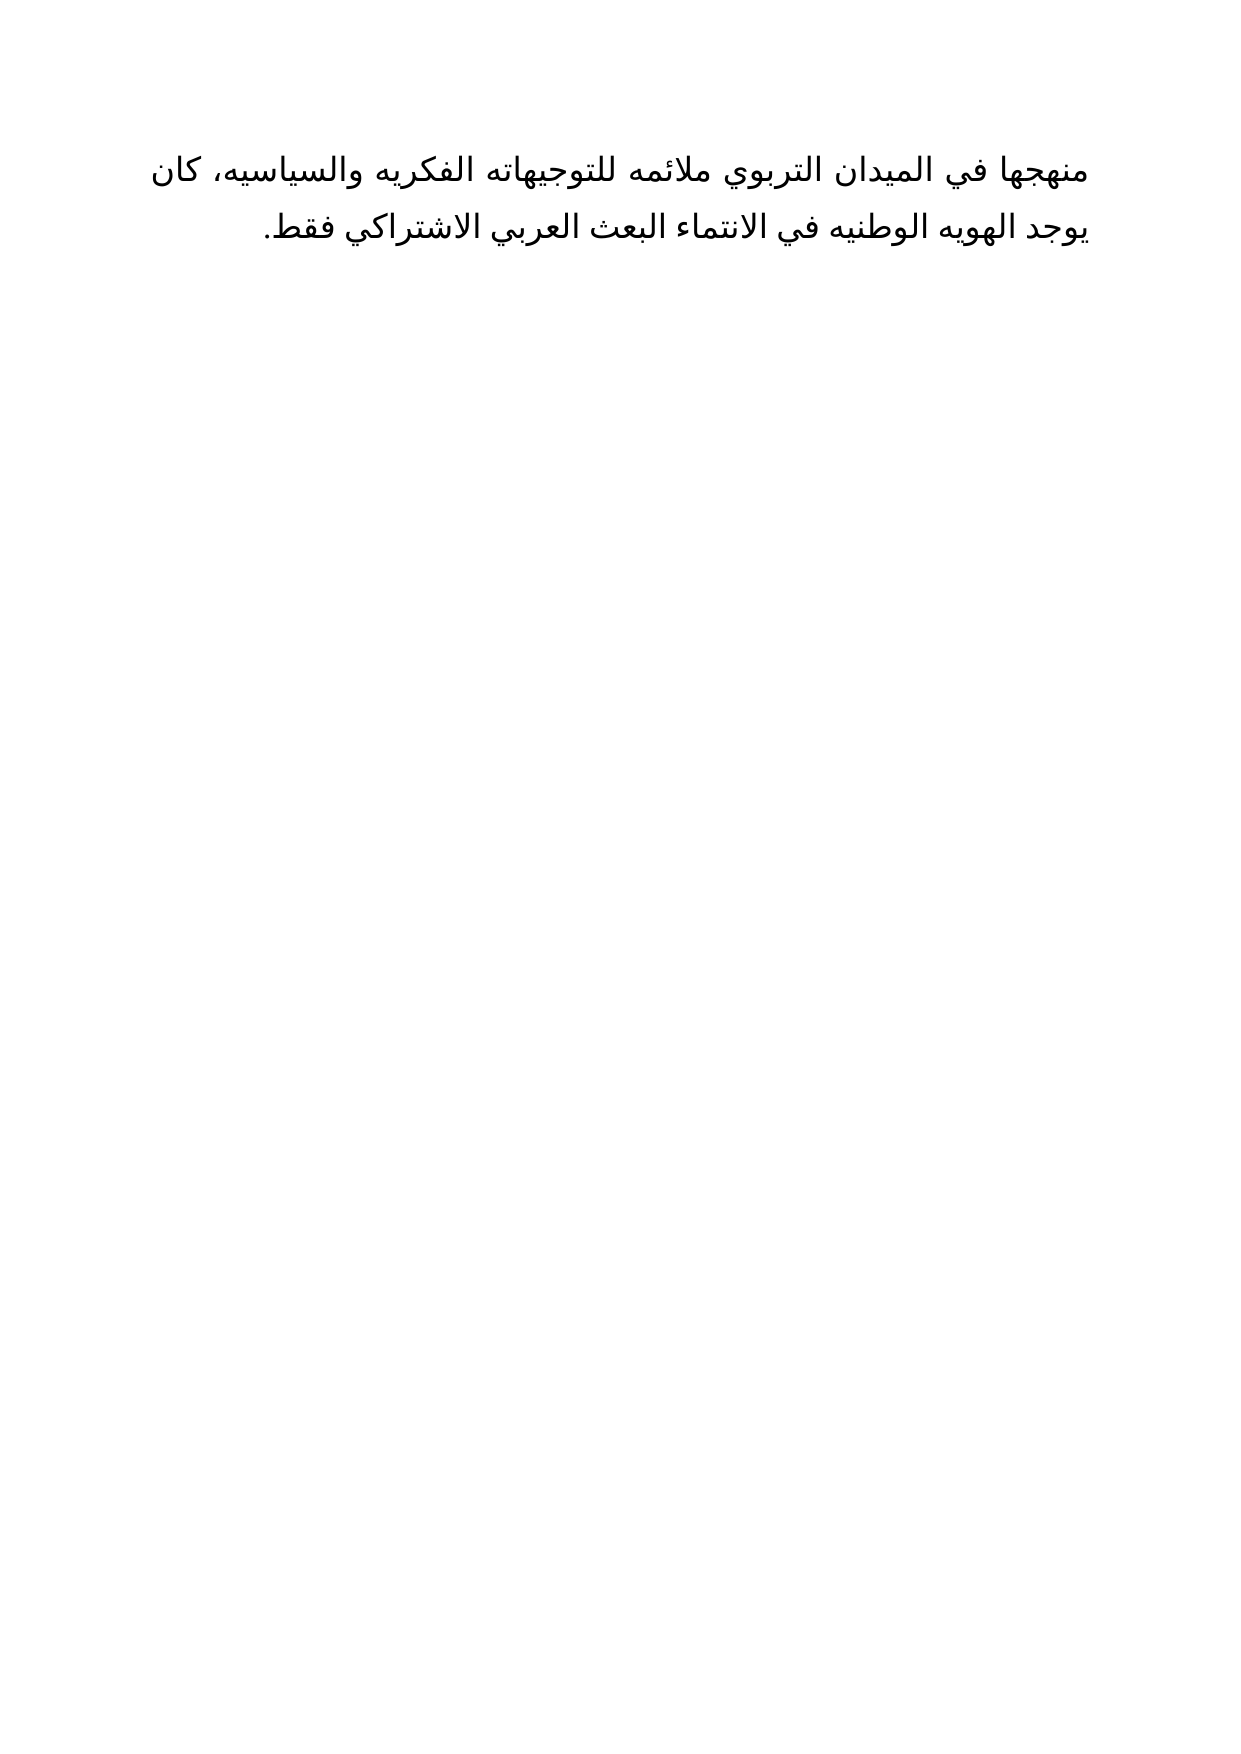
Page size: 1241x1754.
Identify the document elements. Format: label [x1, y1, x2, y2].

text [150, 150, 1090, 246]
